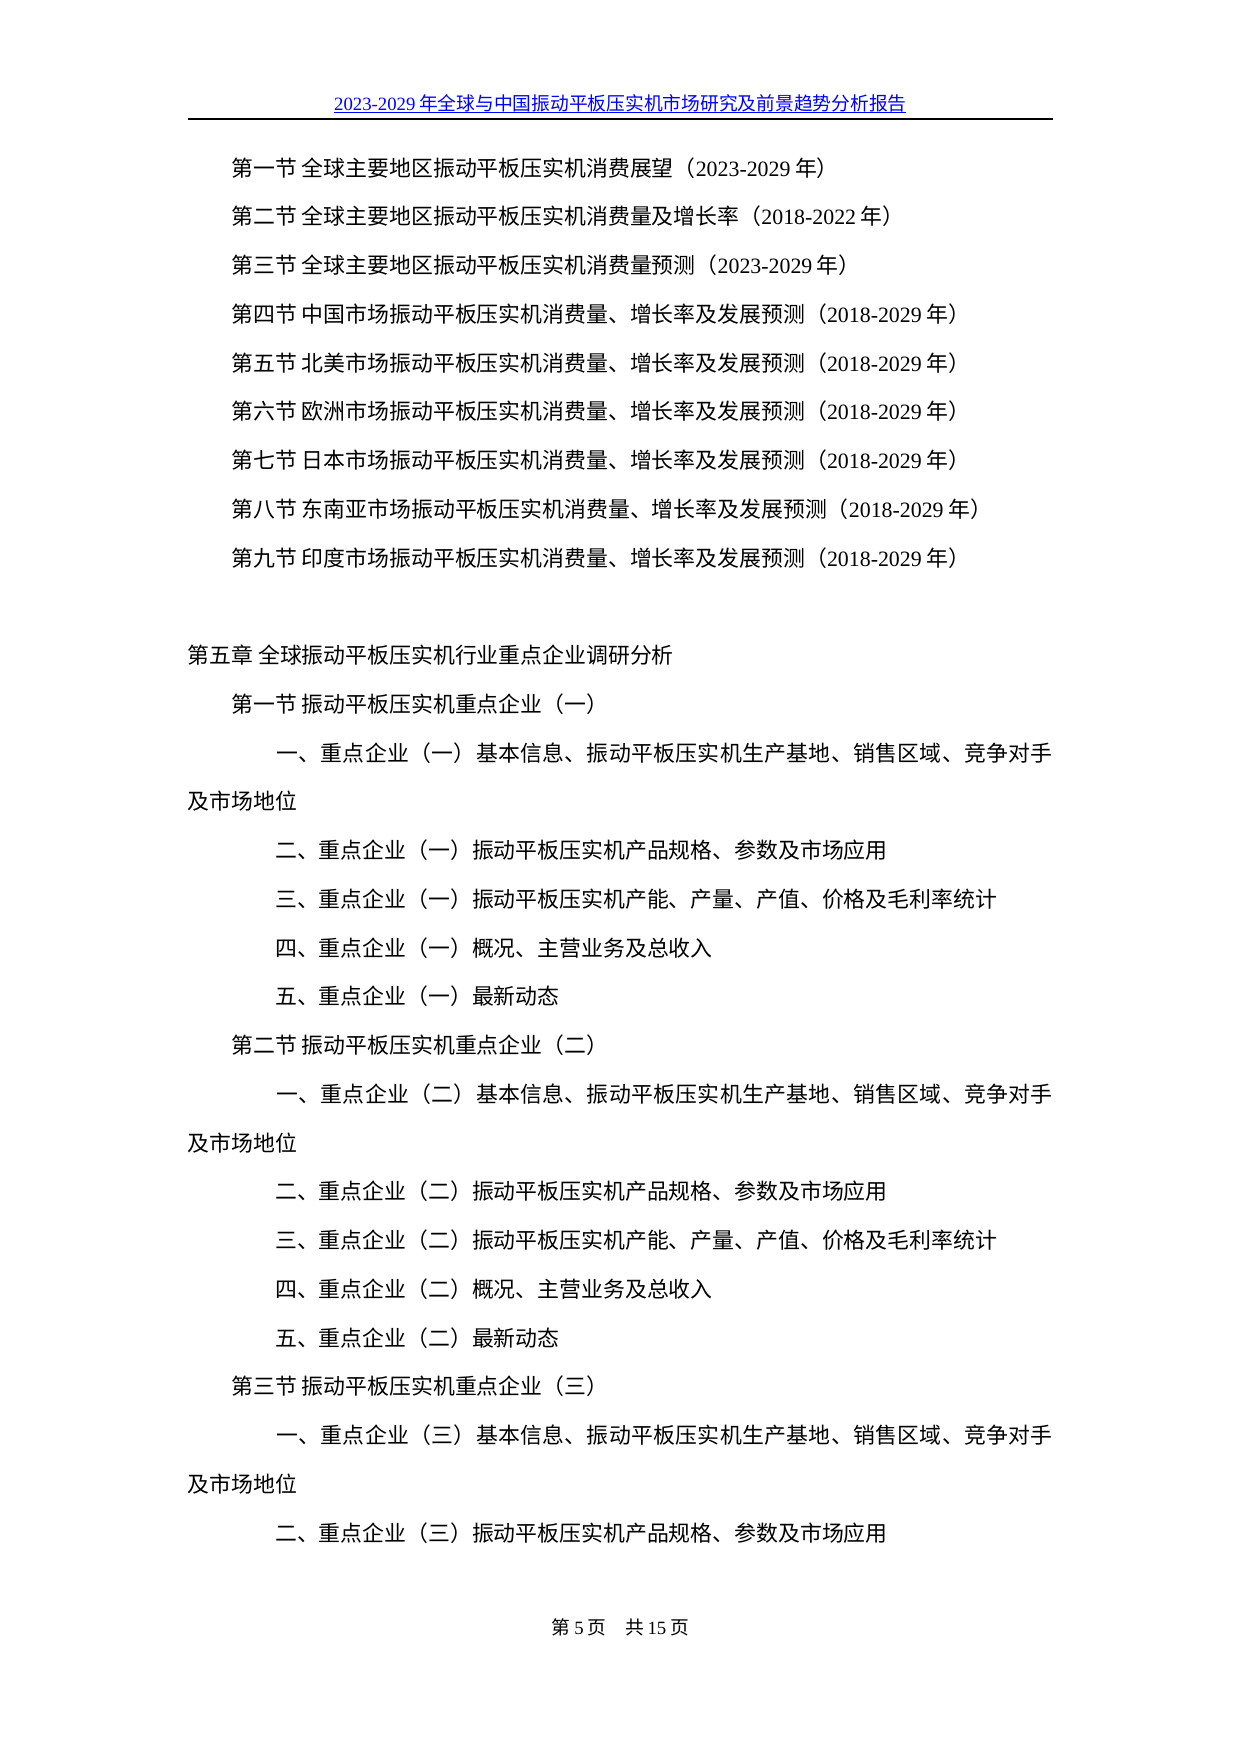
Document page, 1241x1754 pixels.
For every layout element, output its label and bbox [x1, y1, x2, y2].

text [187, 150, 1053, 1548]
